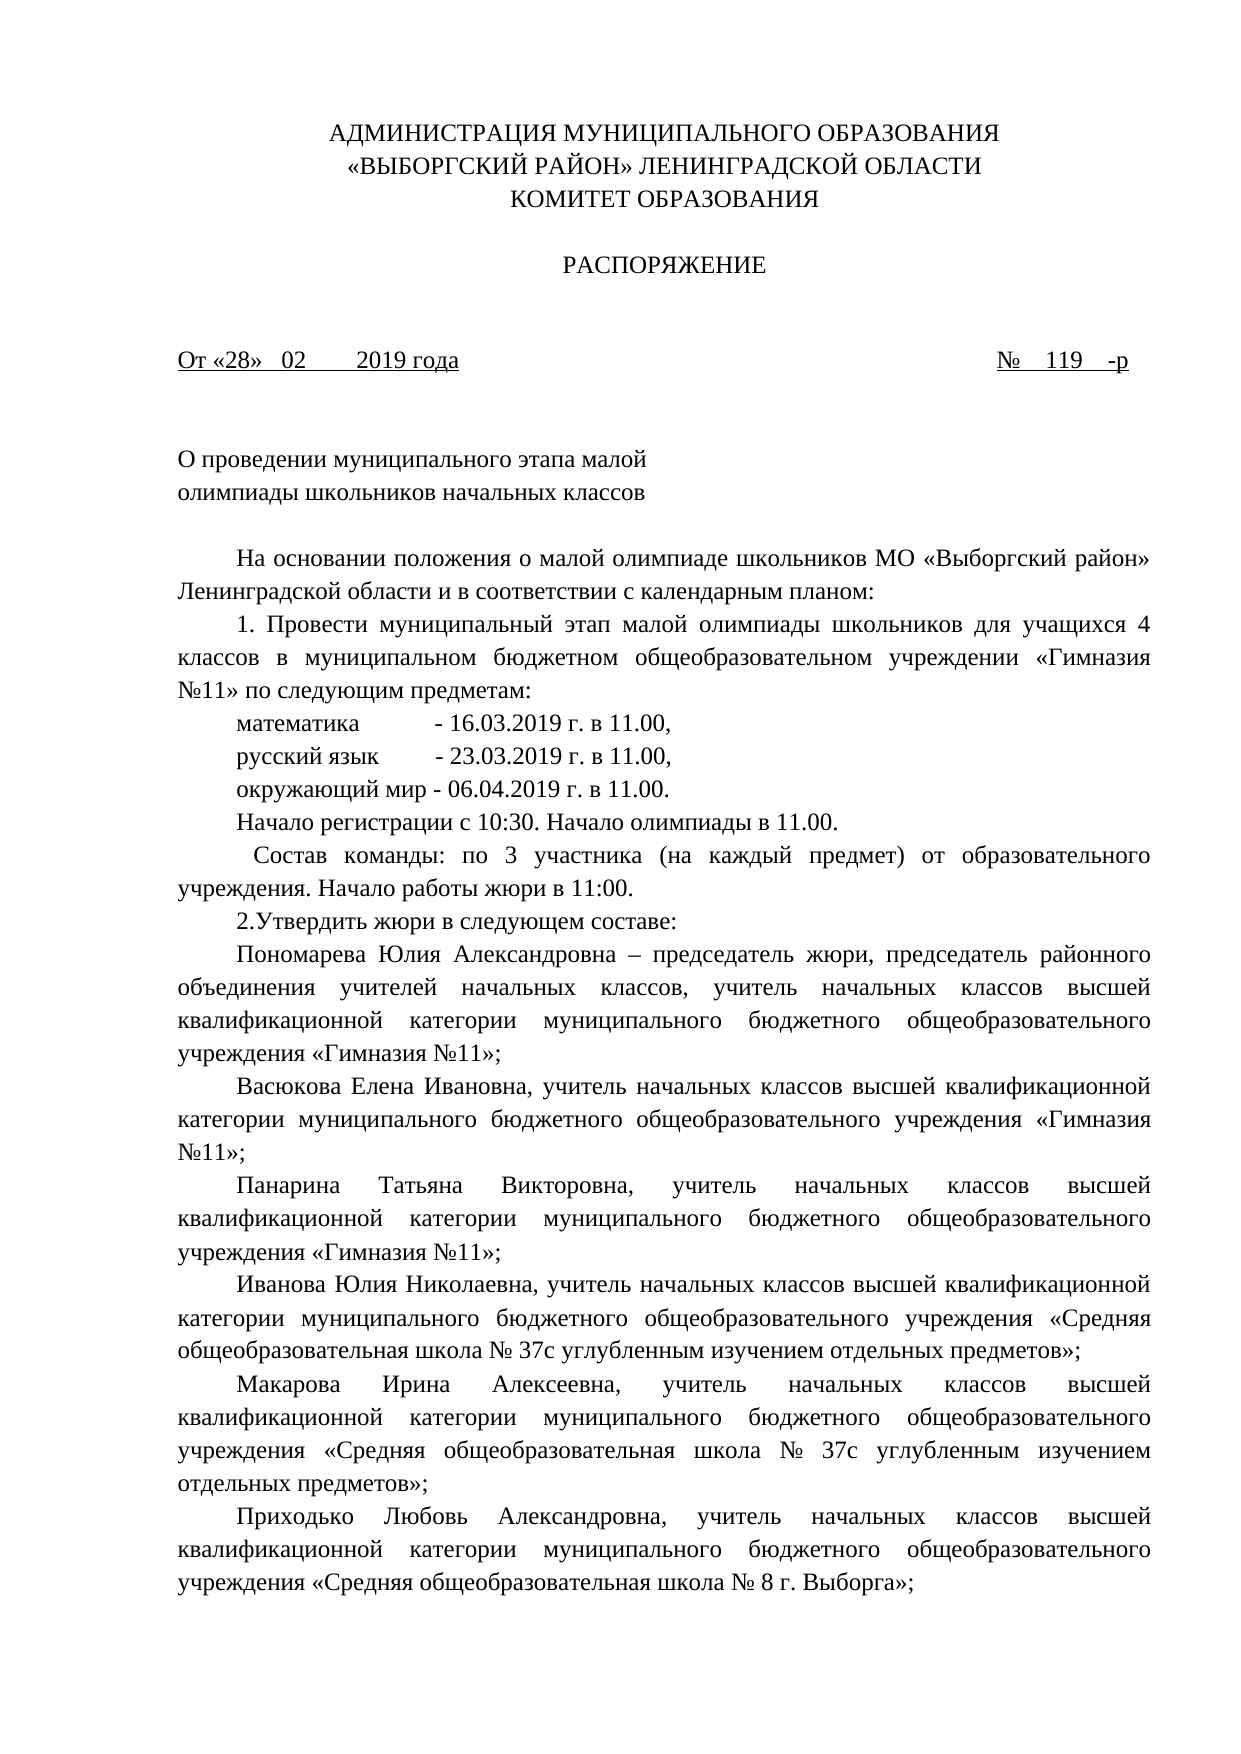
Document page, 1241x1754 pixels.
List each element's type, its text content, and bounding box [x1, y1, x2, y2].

list Приходько Любовь Александровна, учитель начальных классов высшей квалификационной категории муниципального бюджетного общеобразовательного учреждения «Средняя общеобразовательная школа № 8 г. Выборга»; [177, 1501, 1152, 1596]
text математика - 16.03.2019 г. в 11.00, [177, 708, 1152, 737]
text КОМИТЕТ ОБРАЗОВАНИЯ [177, 184, 1152, 213]
text На основании положения о малой олимпиаде школьников МО «Выборгский район» Ленинградской области и в соответствии с календарным планом: [177, 543, 1152, 605]
list 1. Провести муниципальный этап малой олимпиады школьников для учащихся 4 классов в муниципальном бюджетном общеобразовательном учреждении «Гимназия №11» по следующим предметам: [177, 609, 1152, 704]
text 2.Утвердить жюри в следующем составе: [177, 906, 1152, 935]
text АДМИНИСТРАЦИЯ МУНИЦИПАЛЬНОГО ОБРАЗОВАНИЯ [177, 118, 1152, 147]
text русский язык - 23.03.2019 г. в 11.00, [177, 741, 1152, 770]
text окружающий мир - 06.04.2019 г. в 11.00. [177, 774, 1152, 803]
list Васюкова Елена Ивановна, учитель начальных классов высшей квалификационной категории муниципального бюджетного общеобразовательного учреждения «Гимназия №11»; [177, 1071, 1152, 1166]
list Макарова Ирина Алексеевна, учитель начальных классов высшей квалификационной категории муниципального бюджетного общеобразовательного учреждения «Средняя общеобразовательная школа № 37с углубленным изучением отдельных предметов»; [177, 1369, 1152, 1496]
text Состав команды: по 3 участника (на каждый предмет) от образовательного учреждения. Начало работы жюри в 11:00. [177, 840, 1152, 902]
text «ВЫБОРГСКИЙ РАЙОН» ЛЕНИНГРАДСКОЙ ОБЛАСТИ [177, 151, 1152, 180]
text От «28» 02 2019 года № 119 -р [177, 345, 1152, 374]
list Панарина Татьяна Викторовна, учитель начальных классов высшей квалификационной категории муниципального бюджетного общеобразовательного учреждения «Гимназия №11»; [177, 1171, 1152, 1265]
subtitle РАСПОРЯЖЕНИЕ [177, 250, 1152, 279]
list Пономарева Юлия Александровна – председатель жюри, председатель районного объединения учителей начальных классов, учитель начальных классов высшей квалификационной категории муниципального бюджетного общеобразовательного учреждения «Гимназия №11»; [177, 939, 1152, 1067]
text О проведении муниципального этапа малой [177, 444, 1155, 473]
list Иванова Юлия Николаевна, учитель начальных классов высшей квалификационной категории муниципального бюджетного общеобразовательного учреждения «Средняя общеобразовательная школа № 37с углубленным изучением отдельных предметов»; [177, 1269, 1152, 1364]
text Начало регистрации с 10:30. Начало олимпиады в 11.00. [177, 807, 1152, 836]
text олимпиады школьников начальных классов [177, 477, 1155, 506]
